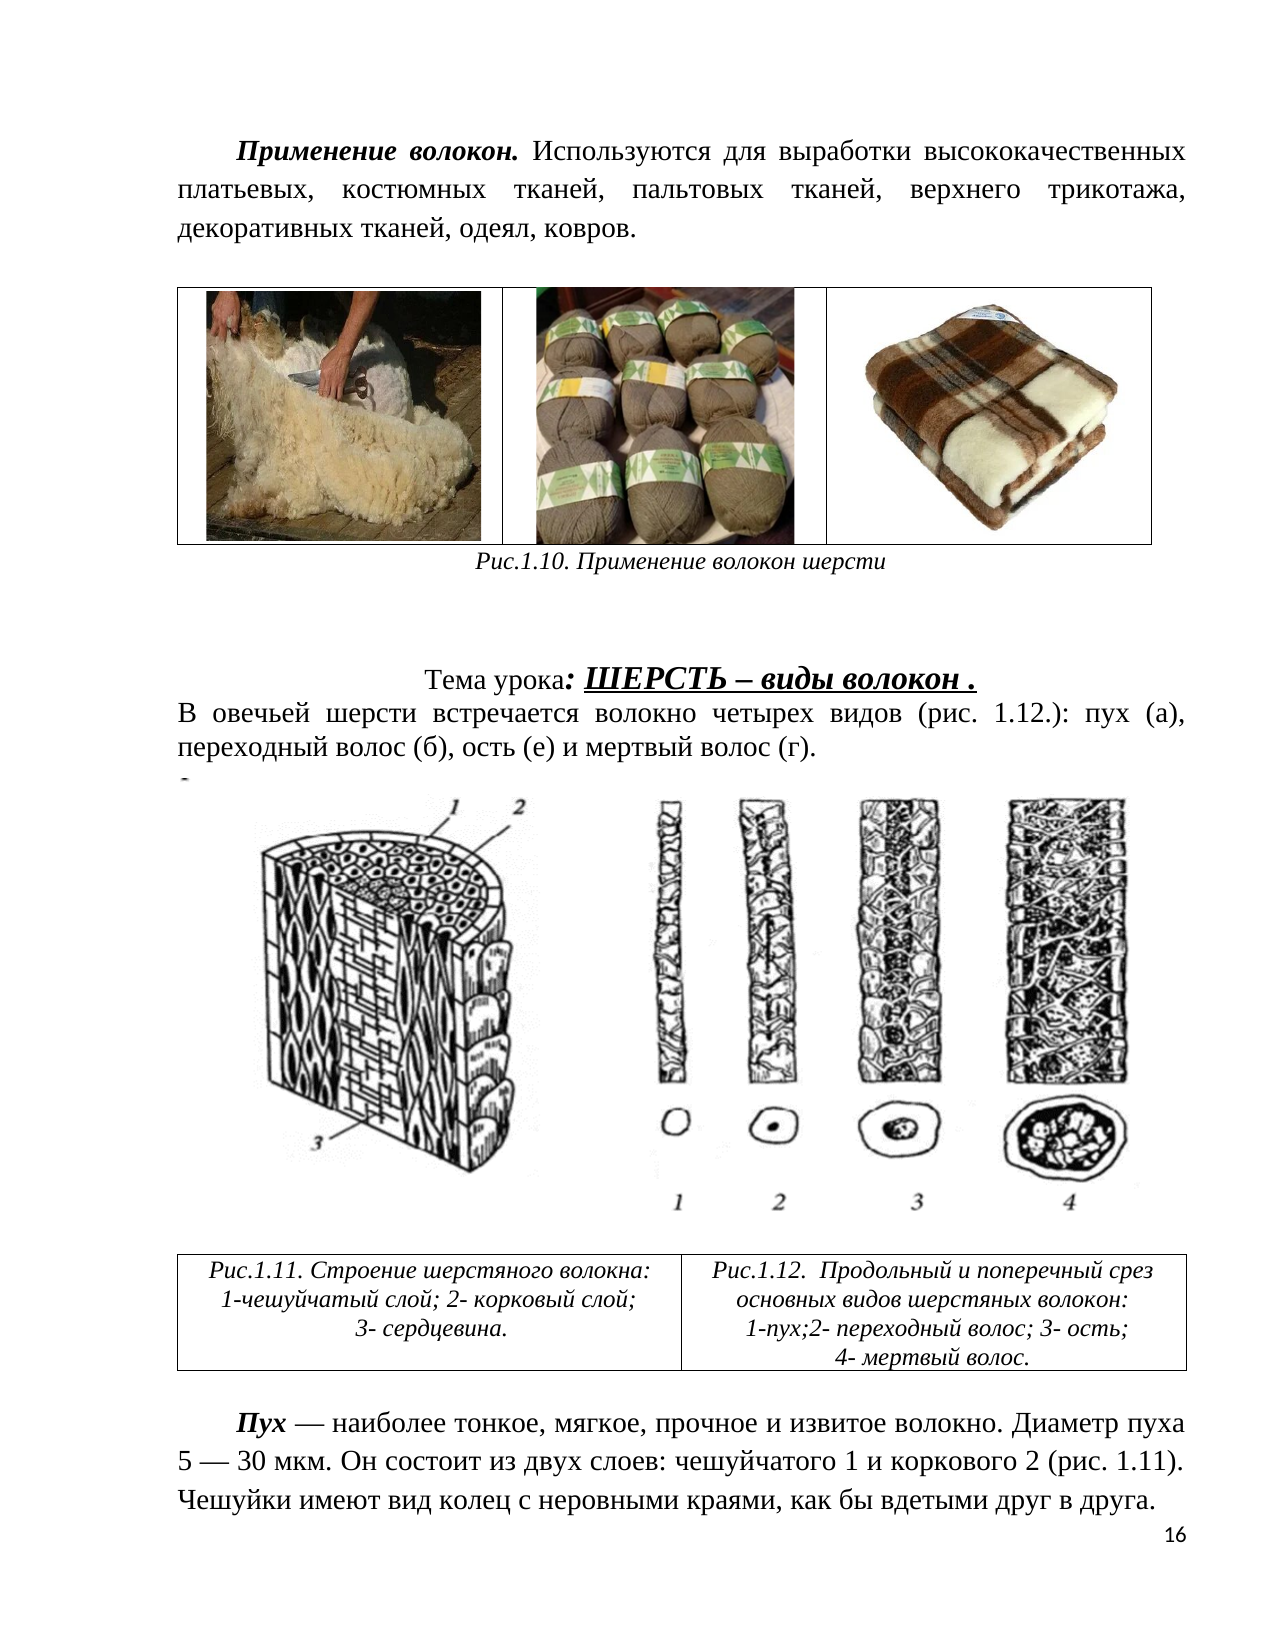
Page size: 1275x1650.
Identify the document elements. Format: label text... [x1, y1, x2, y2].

text Применение волокон. Используются для выработки высококачественных платьевых, костюмных тканей, пальтовых тканей, верхнего трикотажа, декоративных тканей, одеял, ковров. [177, 133, 1186, 243]
table_header [827, 288, 1151, 544]
table_header [795, 288, 826, 544]
table_header Рис.1.12. Продольный и поперечный срез основных видов шерстяных волокон: 1-пух;2- переходный волос; 3- ость; 4- мертвый волос. [682, 1255, 1186, 1370]
table_header Рис.1.11. Строение шерстяного волокна: 1-чешуйчатый слой; 2- корковый слой; 3- сердцевина. [178, 1255, 681, 1370]
picture [179, 778, 1184, 1238]
text В овечьей шерсти встречается волокно четырех видов (рис. 1.12.): пух (а), переходный волос (б), ость (е) и мертвый волос (г). [177, 695, 1186, 762]
text Тема урока: ШЕРСТЬ – виды волокон . [177, 665, 1186, 695]
table_header [178, 288, 502, 544]
picture [841, 292, 1132, 542]
table_header [503, 288, 536, 544]
picture [206, 291, 482, 541]
picture [536, 287, 795, 544]
text Рис.1.10. Применение волокон шерсти [177, 545, 1186, 575]
text Пух — наиболее тонкое, мягкое, прочное и извитое волокно. Диаметр пуха 5 — 30 мкм. Он состоит из двух слоев: чешуйчатого 1 и коркового 2 (рис. 1.11). Чешуйки имеют вид колец с неровными краями, как бы вдетыми друг в друга. [177, 1405, 1186, 1516]
